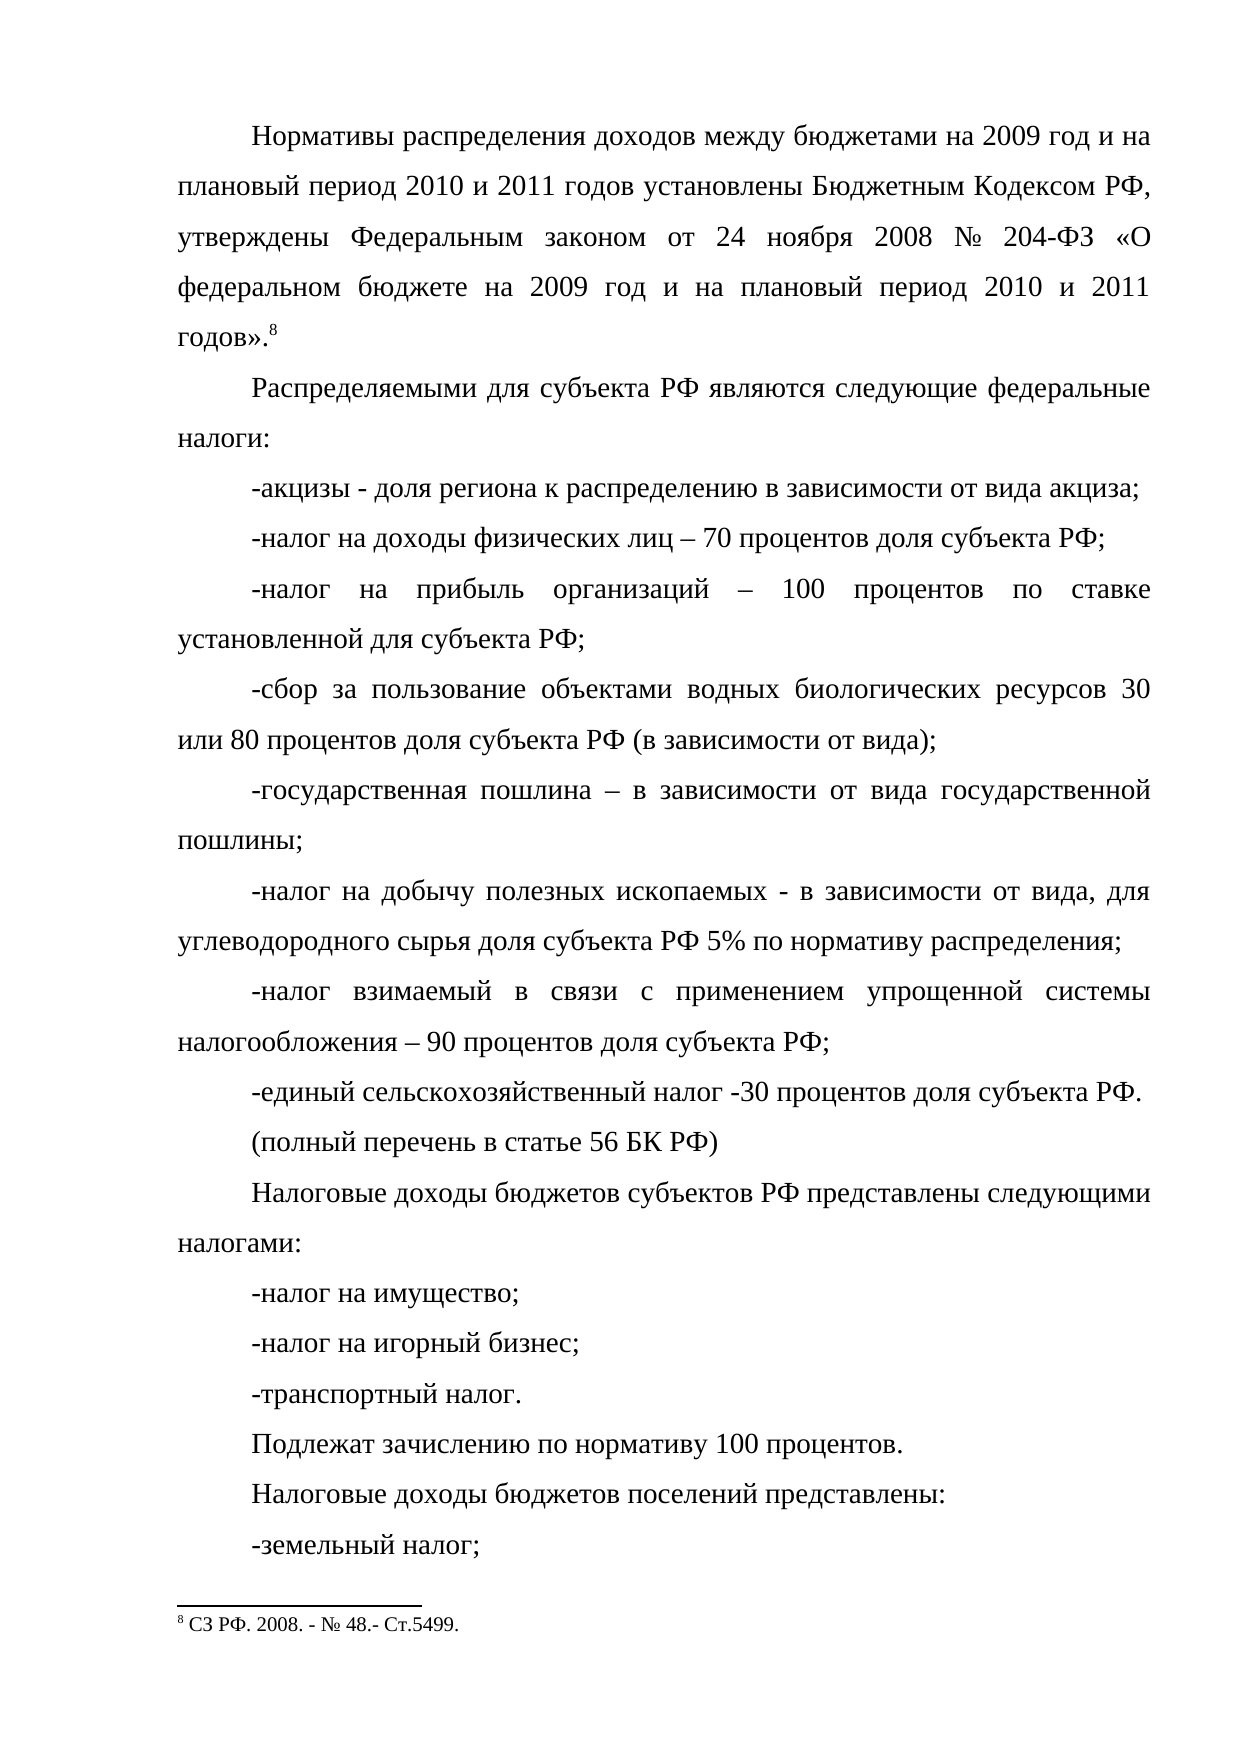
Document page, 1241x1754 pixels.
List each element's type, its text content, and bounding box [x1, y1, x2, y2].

text -земельный налог; [177, 1527, 1152, 1560]
text -налог взимаемый в связи с применением упрощенной системы налогообложения – 90 процентов доля субъекта РФ; [177, 973, 1152, 1057]
text -государственная пошлина – в зависимости от вида государственной пошлины; [177, 772, 1152, 856]
text -транспортный налог. [177, 1376, 1152, 1409]
text (полный перечень в статье 56 БК РФ) [177, 1124, 1152, 1158]
text -налог на прибыль организаций – 100 процентов по ставке установленной для субъекта РФ; [177, 571, 1152, 655]
text Распределяемыми для субъекта РФ являются следующие федеральные налоги: [177, 370, 1152, 453]
text Налоговые доходы бюджетов субъектов РФ представлены следующими налогами: [177, 1175, 1152, 1258]
text -сбор за пользование объектами водных биологических ресурсов 30 или 80 процентов доля субъекта РФ (в зависимости от вида); [177, 672, 1152, 755]
text -налог на доходы физических лиц – 70 процентов доля субъекта РФ; [177, 521, 1152, 554]
text -налог на добычу полезных ископаемых - в зависимости от вида, для углеводородного сырья доля субъекта РФ 5% по нормативу распределения; [177, 873, 1152, 957]
text -налог на игорный бизнес; [177, 1326, 1152, 1359]
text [177, 1426, 1152, 1460]
text -акцизы - доля региона к распределению в зависимости от вида акциза; [177, 470, 1152, 504]
text Налоговые доходы бюджетов поселений представлены: [177, 1477, 1152, 1510]
text Нормативы распределения доходов между бюджетами на 2009 год и на плановый период 2010 и 2011 годов установлены Бюджетным Кодексом РФ, утверждены Федеральным законом от 24 ноября 2008 № 204-ФЗ «О федеральном бюджете на 2009 год и на плановый период 2010 и 2011 годов». [177, 118, 1152, 353]
text -налог на имущество; [177, 1275, 1152, 1309]
text -единый сельскохозяйственный налог -30 процентов доля субъекта РФ. [177, 1074, 1152, 1108]
